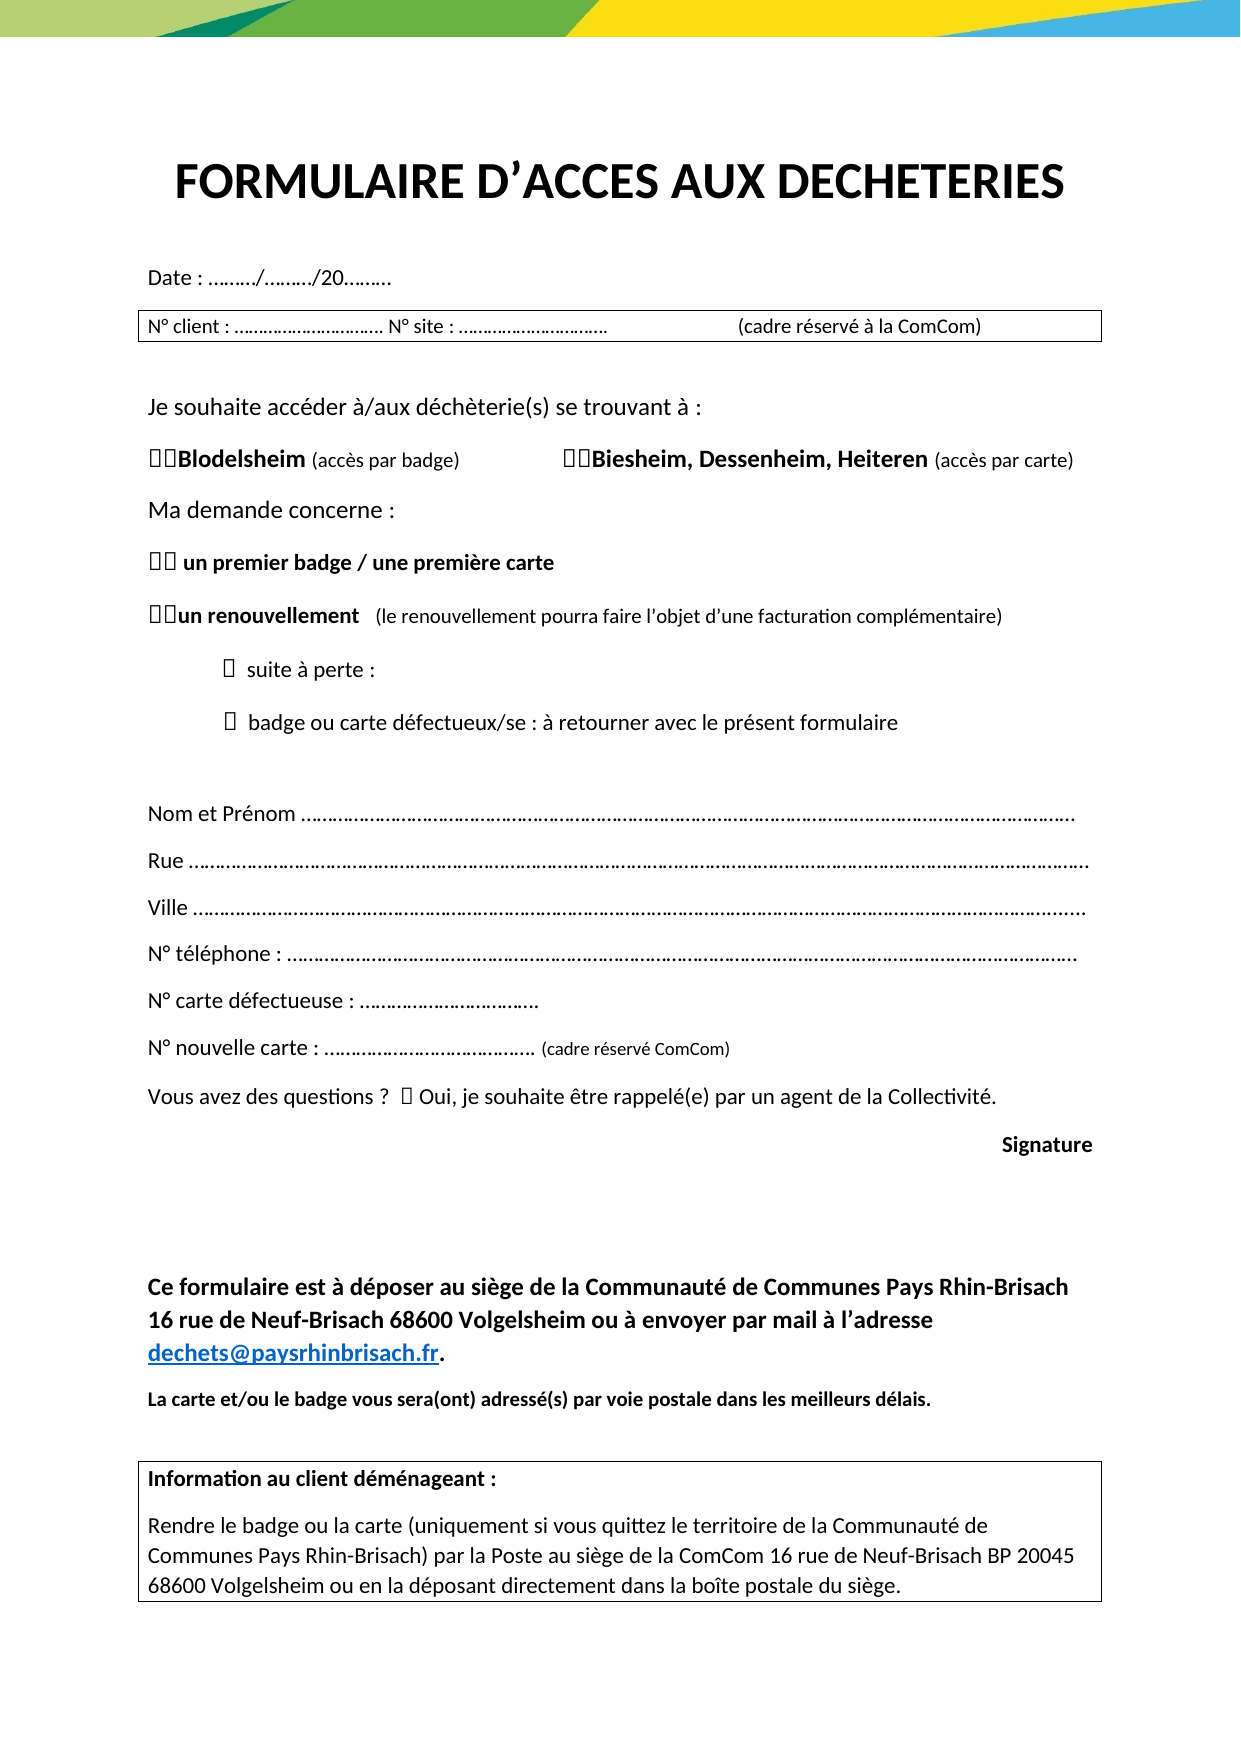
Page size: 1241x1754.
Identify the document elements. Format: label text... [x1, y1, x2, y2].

text FORMULAIRE D’ACCES AUX DECHETERIES [148, 148, 1093, 211]
text N° carte défectueuse : ……………………………. [148, 986, 1093, 1014]
text Ce formulaire est à déposer au siège de la Communauté de Communes Pays Rhin-Brisach 16 rue de Neuf-Brisach 68600 Volgelsheim ou à envoyer par mail à l’adresse dechets@paysrhinbrisach.fr. [148, 1271, 1093, 1367]
text Vous avez des questions ?  Oui, je souhaite être rappelé(e) par un agent de la Collectivité. [148, 1080, 1093, 1111]
text Rue ……………………………………………………………………………………………………………………………………………………… [148, 846, 1093, 874]
text N° téléphone : …………………………………………………………………………………………………………………………………… [148, 939, 1093, 967]
text Signature [148, 1131, 1093, 1158]
text un renouvellement (le renouvellement pourra faire l’objet d’une facturation complémentaire) [148, 597, 1093, 631]
text Blodelsheim (accès par badge) Biesheim, Dessenheim, Heiteren (accès par carte) [148, 441, 1093, 475]
text Ville ………………………………………………………………………………………………………………………………………………....... [148, 893, 1093, 921]
text La carte et/ou le badge vous sera(ont) adressé(s) par voie postale dans les meilleurs délais. [148, 1387, 1093, 1412]
text  suite à perte : [148, 651, 1093, 685]
text  un premier badge / une première carte [148, 544, 1093, 578]
text Je souhaite accéder à/aux déchèterie(s) se trouvant à : [148, 391, 1093, 422]
text Nom et Prénom ………………………………………………………………………………………………………………………………… [148, 799, 1093, 827]
text N° client : …………………………. N° site : …………………………. (cadre réservé à la ComCom) [139, 311, 1101, 341]
text Ma demande concerne : [148, 494, 1093, 525]
picture [0, 0, 1241, 37]
text Information au client déménageant : [139, 1462, 1101, 1492]
text Date : ………/………/20……… [148, 263, 1093, 291]
text N° nouvelle carte : …………………………………. (cadre réservé ComCom) [148, 1033, 1093, 1061]
text Rendre le badge ou la carte (uniquement si vous quittez le territoire de la Communauté de Communes Pays Rhin-Brisach) par la Poste au siège de la ComCom 16 rue de Neuf-Brisach BP 20045 68600 Volgelsheim ou en la déposant directement dans la boîte postale du siège. [139, 1508, 1101, 1601]
text  badge ou carte défectueux/se : à retourner avec le présent formulaire [223, 704, 1093, 738]
